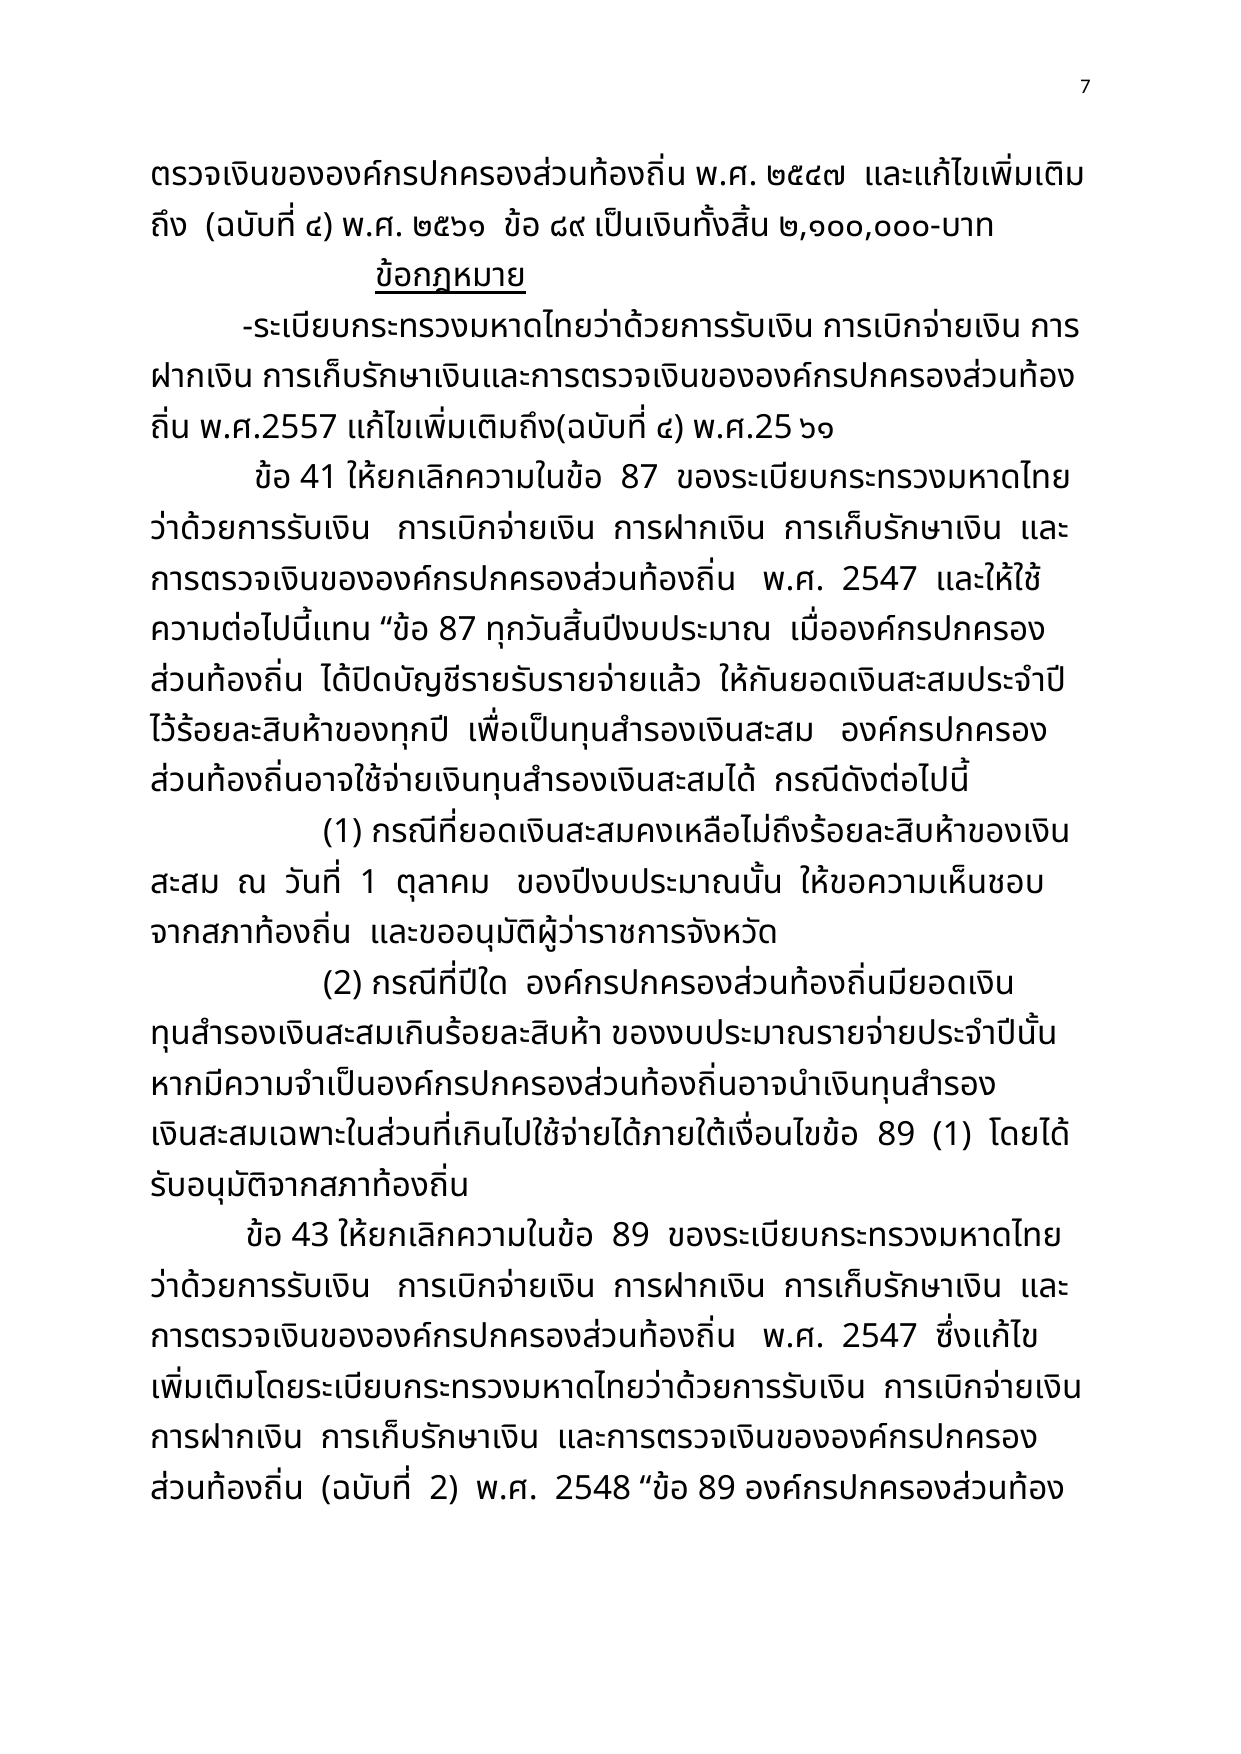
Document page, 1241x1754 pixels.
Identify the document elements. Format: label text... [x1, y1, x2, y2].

text (2) กรณีที่ปีใด องค์กรปกครองส่วนท้องถิ่นมียอดเงินทุนสำรองเงินสะสมเกินร้อยละสิบห้า ของงบประมาณรายจ่ายประจำปีนั้น หากมีความจำเป็นองค์กรปกครองส่วนท้องถิ่นอาจนำเงินทุนสำรอง [150, 958, 1090, 1110]
text -ระเบียบกระทรวงมหาดไทยว่าด้วยการรับเงิน การเบิกจ่ายเงิน การฝากเงิน การเก็บรักษาเงินและการตรวจเงินขององค์กรปกครองส่วนท้องถิ่น พ.ศ.2557 แก้ไขเพิ่มเติมถึง(ฉบับที่ ๔) พ.ศ.25๖๑ [150, 302, 1090, 453]
text เงินสะสมเฉพาะในส่วนที่เกินไปใช้จ่ายได้ภายใต้เงื่อนไขข้อ 89 (1) โดยได้รับอนุมัติจากสภาท้องถิ่น [150, 1110, 1090, 1211]
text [150, 150, 1090, 251]
text ข้อ 41 ให้ยกเลิกความในข้อ 87 ของระเบียบกระทรวงมหาดไทยว่าด้วยการรับเงิน การเบิกจ่ายเงิน การฝากเงิน การเก็บรักษาเงิน และการตรวจเงินขององค์กรปกครองส่วนท้องถิ่น พ.ศ. 2547 และให้ใช้ความต่อไปนี้แทน “ข้อ 87 ทุกวันสิ้นปีงบประมาณ เมื่อองค์กรปกครองส่วนท้องถิ่น ได้ปิดบัญชีรายรับรายจ่ายแล้ว ให้กันยอดเงินสะสมประจำปีไว้ร้อยละสิบห้าของทุกปี เพื่อเป็นทุนสำรองเงินสะสม องค์กรปกครองส่วนท้องถิ่นอาจใช้จ่ายเงินทุนสำรองเงินสะสมได้ กรณีดังต่อไปนี้ [150, 453, 1090, 807]
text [150, 1211, 1090, 1514]
text (1) กรณีที่ยอดเงินสะสมคงเหลือไม่ถึงร้อยละสิบห้าของเงินสะสม ณ วันที่ 1 ตุลาคม ของปีงบประมาณนั้น ให้ขอความเห็นชอบจากสภาท้องถิ่น และขออนุมัติผู้ว่าราชการจังหวัด [150, 807, 1090, 958]
text ข้อกฎหมาย [150, 251, 1090, 302]
